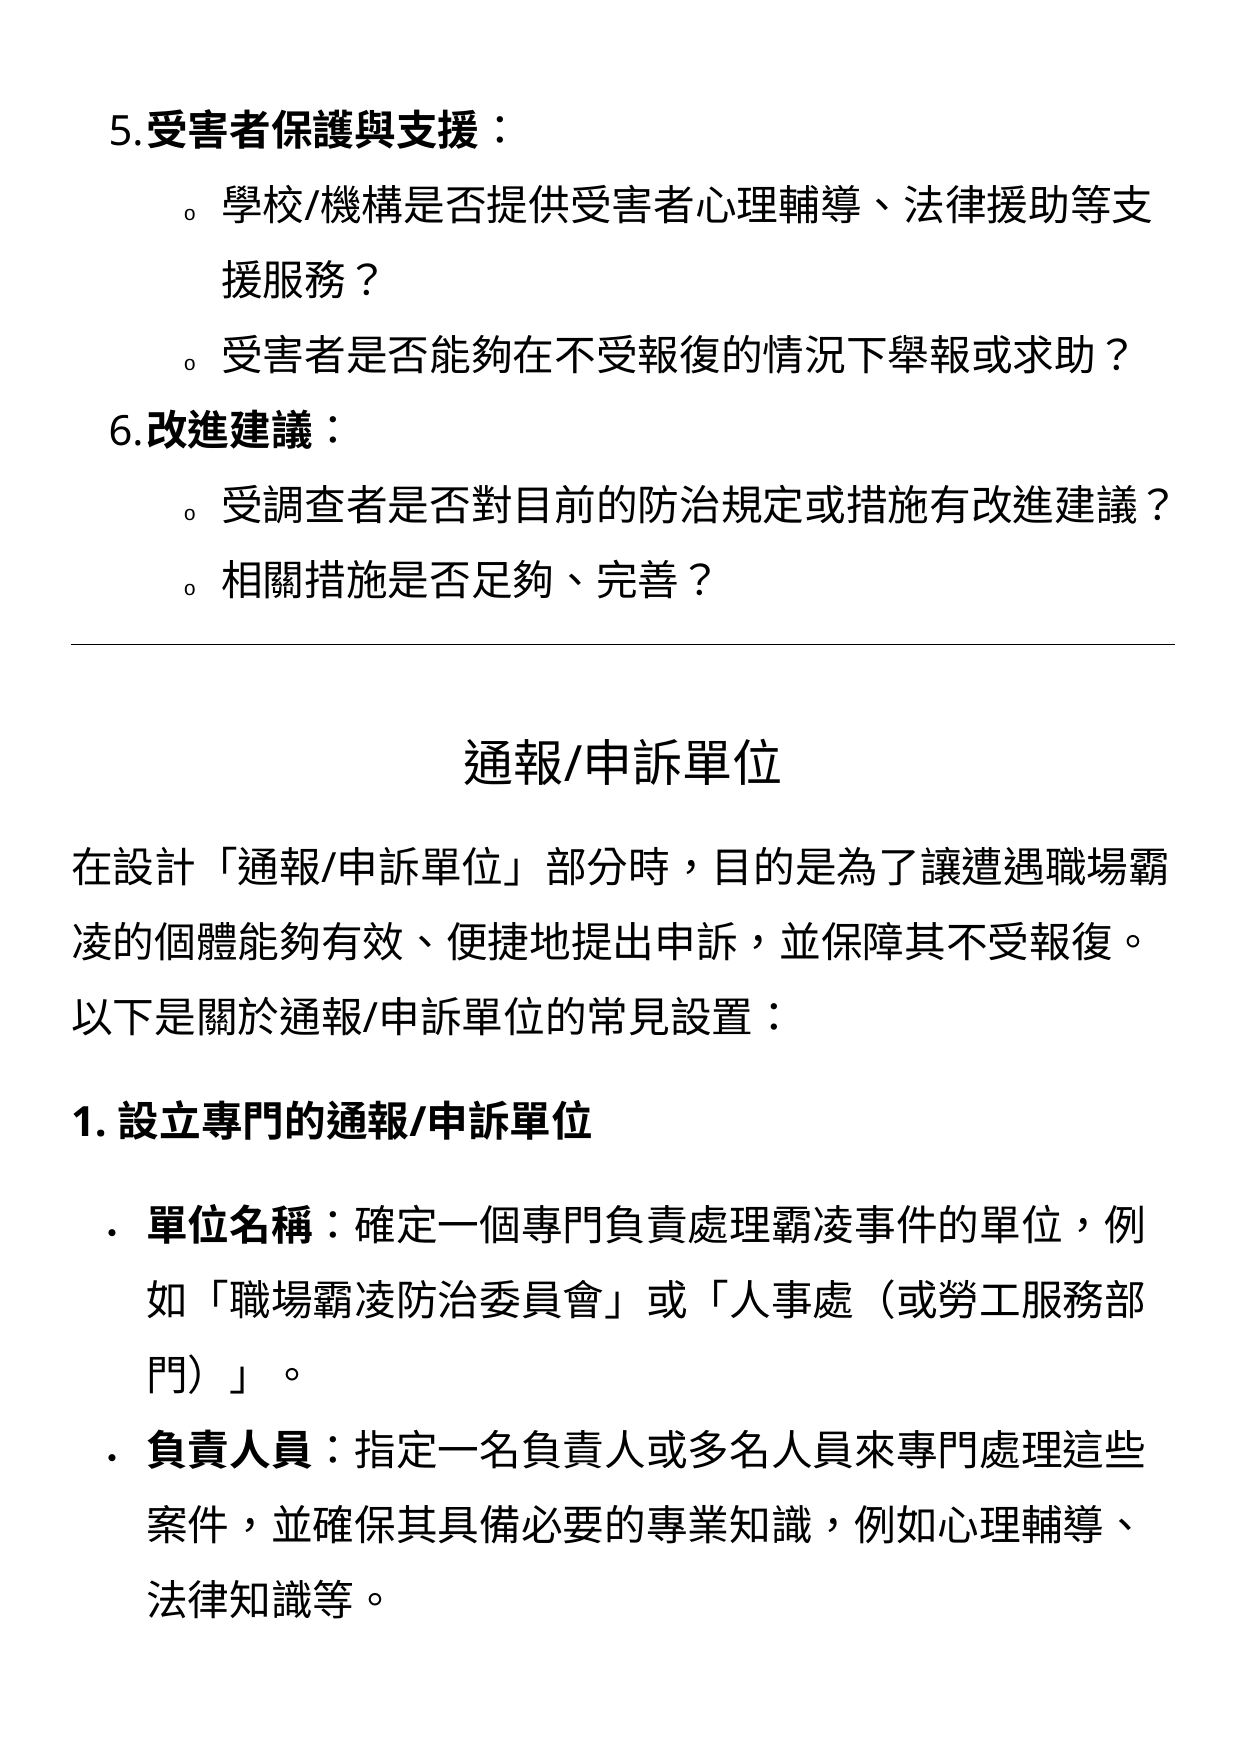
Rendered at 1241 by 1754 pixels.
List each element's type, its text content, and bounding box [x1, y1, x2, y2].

list 單位名稱：確定一個專門負責處理霸凌事件的單位，例如「職場霸凌防治委員會」或「人事處（或勞工服務部門）」。 [108, 1185, 1175, 1410]
list 受調查者是否對目前的防治規定或措施有改進建議？ [183, 464, 1175, 539]
text 在設計「通報/申訴單位」部分時，目的是為了讓遭遇職場霸凌的個體能夠有效、便捷地提出申訴，並保障其不受報復。以下是關於通報/申訴單位的常見設置： [71, 826, 1175, 1051]
list 改進建議： [108, 389, 1175, 464]
list 受害者是否能夠在不受報復的情況下舉報或求助？ [183, 314, 1175, 389]
text 1. 設立專門的通報/申訴單位 [71, 1081, 1175, 1156]
list 學校/機構是否提供受害者心理輔導、法律援助等支援服務？ [183, 164, 1175, 314]
list 相關措施是否足夠、完善？ [183, 539, 1175, 614]
list 受害者保護與支援： [108, 89, 1175, 164]
text 通報/申訴單位 [71, 722, 1175, 797]
list 負責人員：指定一名負責人或多名人員來專門處理這些案件，並確保其具備必要的專業知識，例如心理輔導、法律知識等。 [108, 1410, 1175, 1635]
